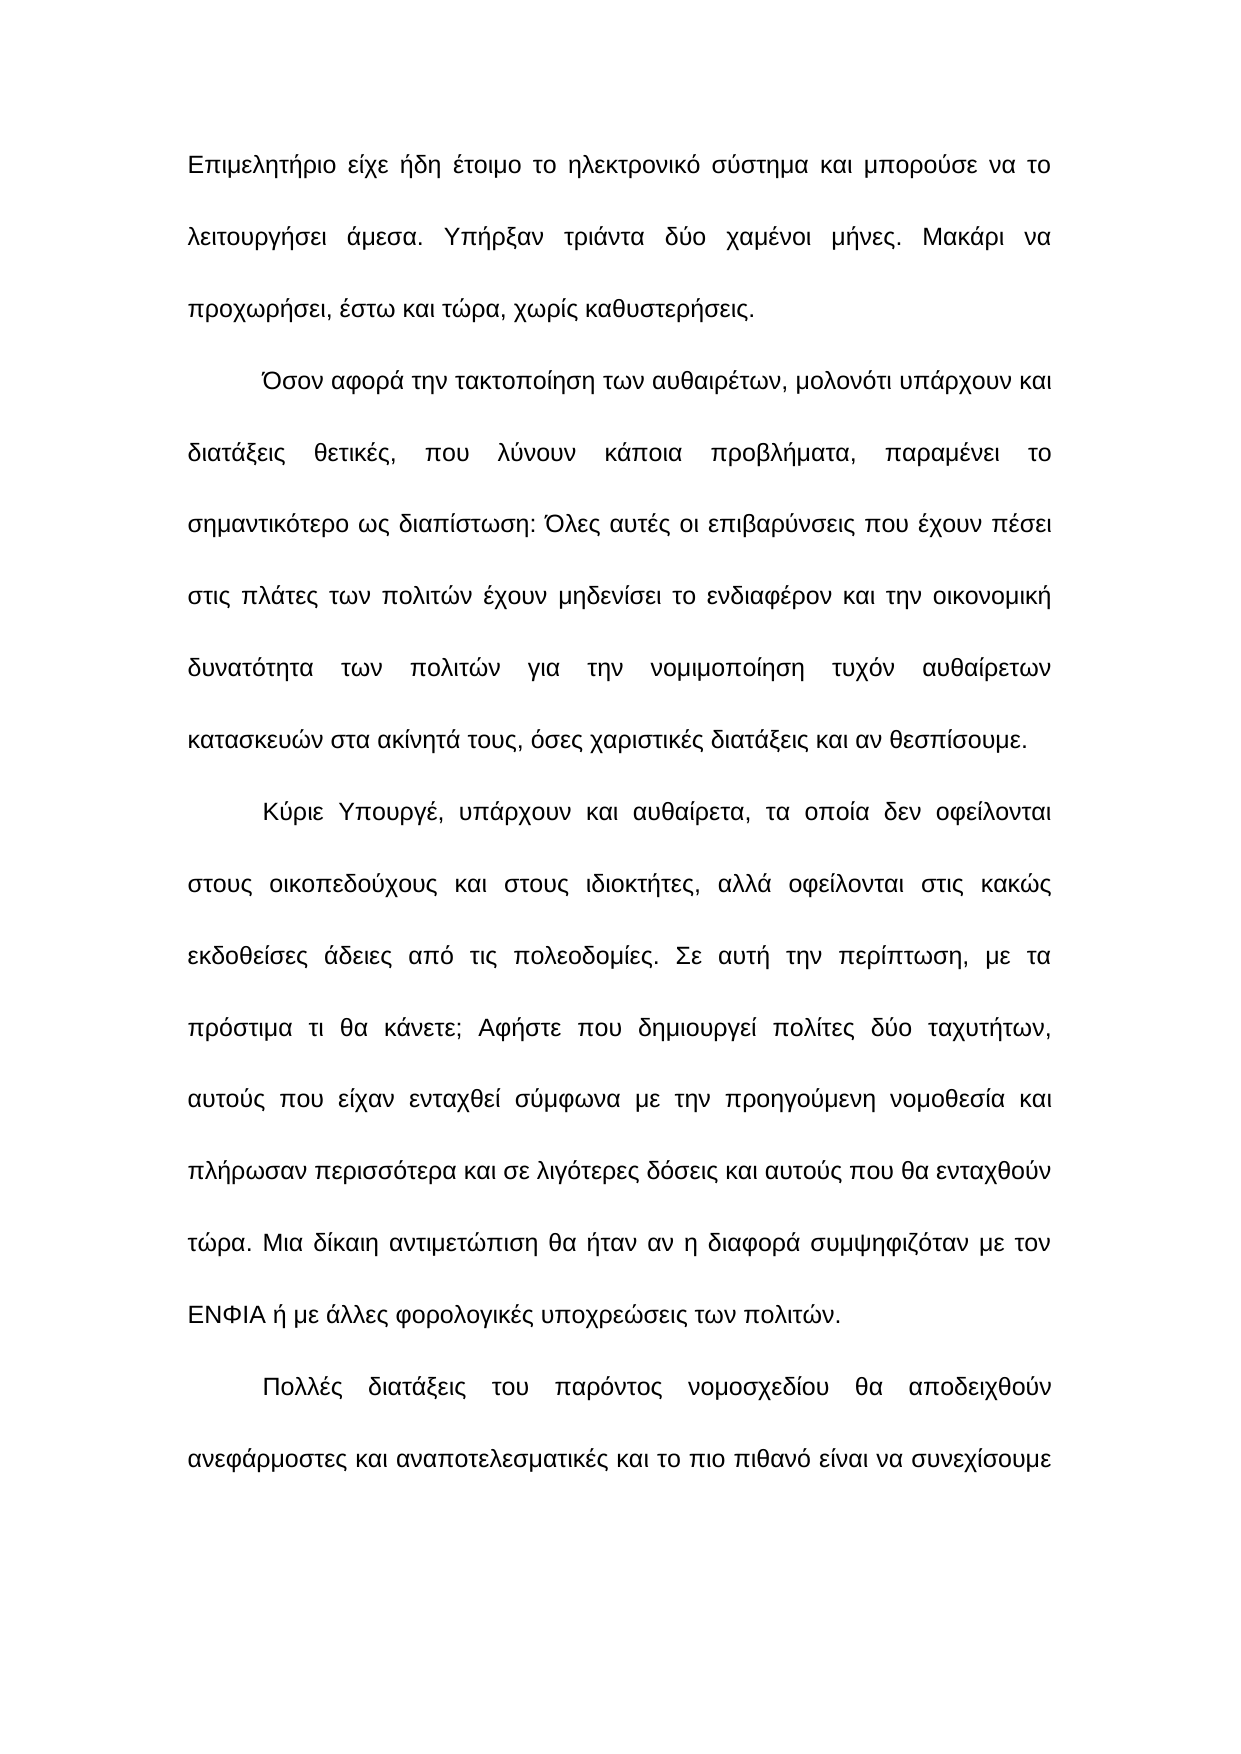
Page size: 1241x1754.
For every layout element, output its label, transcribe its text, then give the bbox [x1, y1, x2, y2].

text Όσον αφορά την τακτοποίηση των αυθαιρέτων, μολονότι υπάρχουν και διατάξεις θετικές, που λύνουν κάποια προβλήματα, παραμένει το σημαντικότερο ως διαπίστωση: Όλες αυτές οι επιβαρύνσεις που έχουν πέσει στις πλάτες των πολιτών έχουν μηδενίσει το ενδιαφέρον και την οικονομική δυνατότητα των πολιτών για την νομιμοποίηση τυχόν αυθαίρετων κατασκευών στα ακίνητά τους, όσες χαριστικές διατάξεις και αν θεσπίσουμε. [187, 366, 1053, 754]
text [187, 150, 1053, 322]
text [187, 1372, 1053, 1472]
text Κύριε Υπουργέ, υπάρχουν και αυθαίρετα, τα οποία δεν οφείλονται στους οικοπεδούχους και στους ιδιοκτήτες, αλλά οφείλονται στις κακώς εκδοθείσες άδειες από τις πολεοδομίες. Σε αυτή την περίπτωση, με τα πρόστιμα τι θα κάνετε; Αφήστε που δημιουργεί πολίτες δύο ταχυτήτων, αυτούς που είχαν ενταχθεί σύμφωνα με την προηγούμενη νομοθεσία και πλήρωσαν περισσότερα και σε λιγότερες δόσεις και αυτούς που θα ενταχθούν τώρα. Μια δίκαιη αντιμετώπιση θα ήταν αν η διαφορά συμψηφιζόταν με τον ΕΝΦΙΑ ή με άλλες φορολογικές υποχρεώσεις των πολιτών. [187, 797, 1053, 1329]
